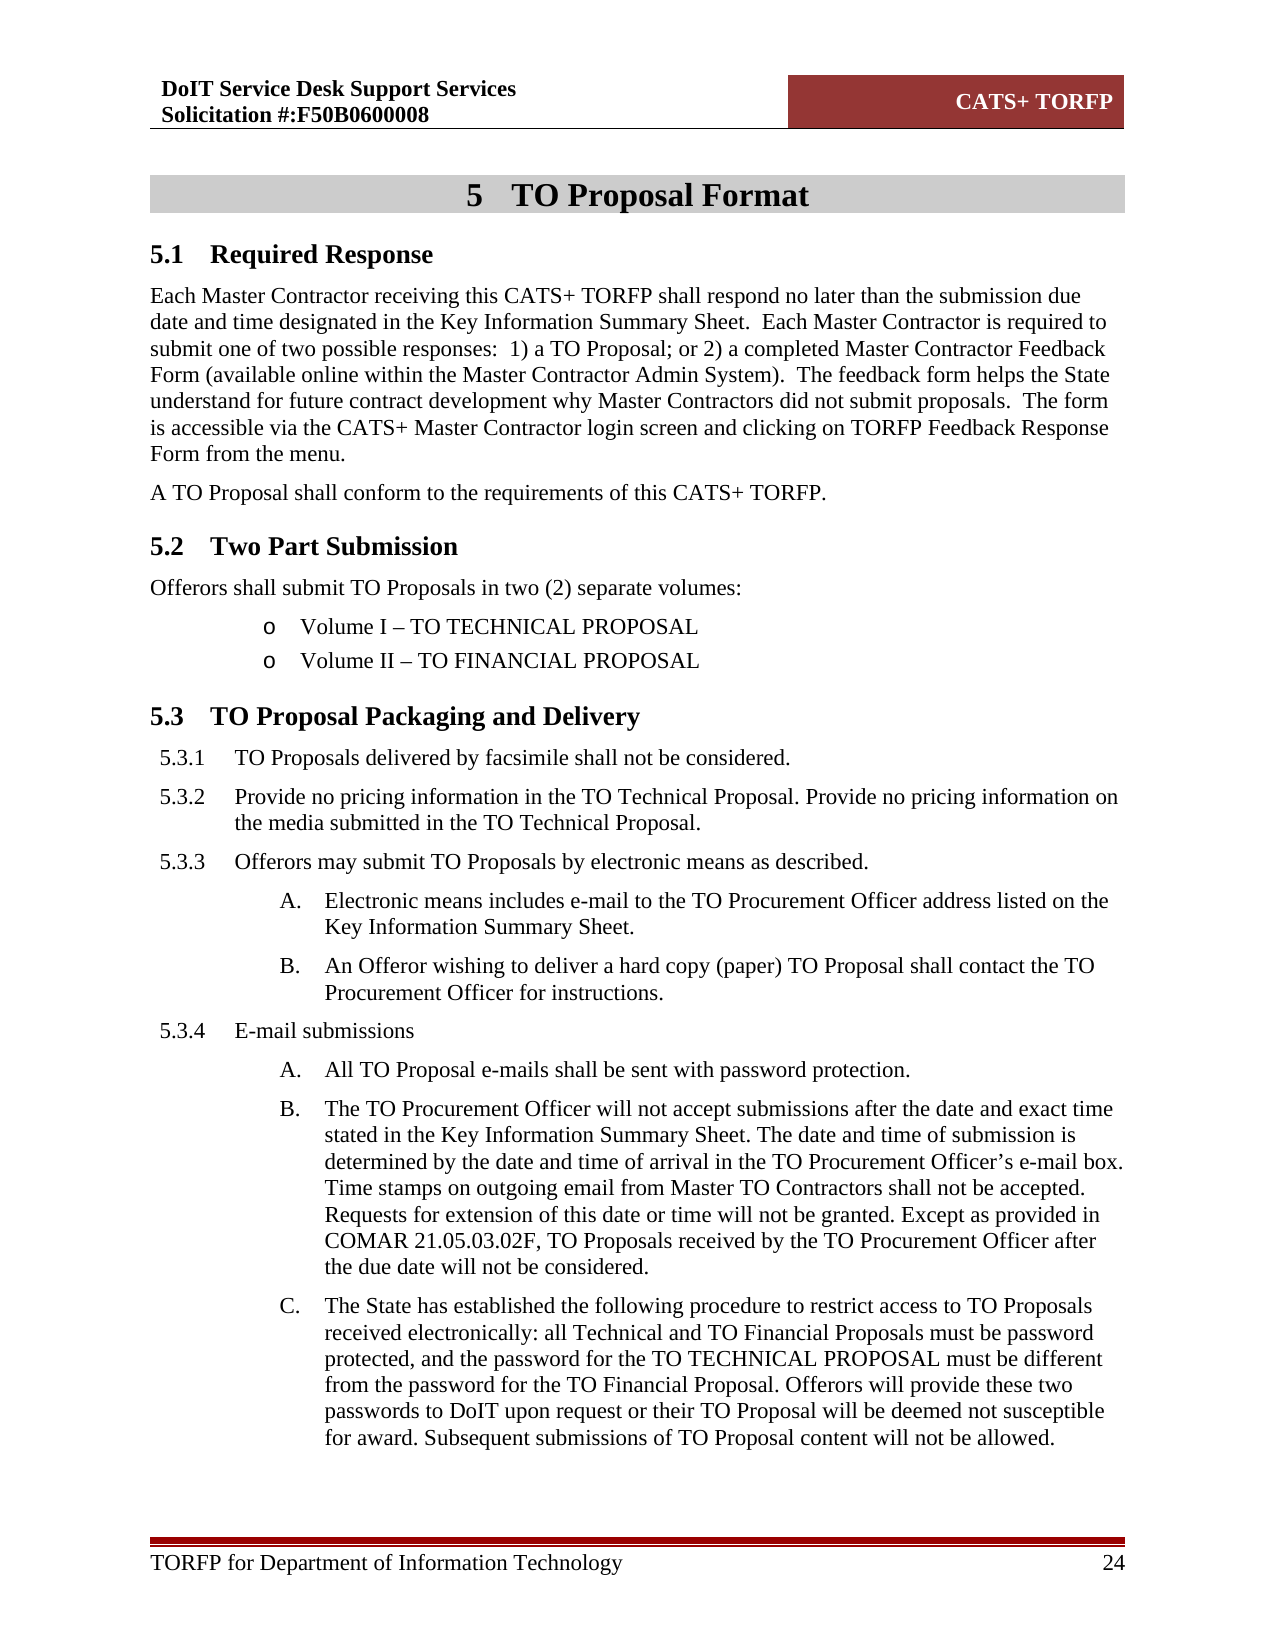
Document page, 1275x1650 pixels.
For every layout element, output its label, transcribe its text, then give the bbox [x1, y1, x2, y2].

subtitle Required Response [150, 238, 1125, 269]
list Volume II – TO FINANCIAL PROPOSAL [262, 647, 1125, 676]
subtitle Two Part Submission [150, 530, 1125, 561]
subtitle TO Proposal Format [150, 175, 1125, 213]
list Volume I – TO TECHNICAL PROPOSAL [262, 613, 1125, 641]
list Electronic means includes e-mail to the TO Procurement Officer address listed on the Key Information Summary Sheet. [279, 887, 1125, 940]
text Provide no pricing information in the TO Technical Proposal. Provide no pricing information on the media submitted in the TO Technical Proposal. [159, 783, 1125, 836]
text Offerors may submit TO Proposals by electronic means as described. [159, 848, 1125, 874]
list All TO Proposal e-mails shall be sent with password protection. [279, 1056, 1125, 1083]
text A TO Proposal shall conform to the requirements of this CATS+ TORFP. [150, 479, 1125, 505]
list An Offeror wishing to deliver a hard copy (paper) TO Proposal shall contact the TO Procurement Officer for instructions. [279, 952, 1125, 1005]
text TO Proposals delivered by facsimile shall not be considered. [159, 744, 1125, 771]
text Offerors shall submit TO Proposals in two (2) separate volumes: [150, 574, 1125, 600]
text Each Master Contractor receiving this CATS+ TORFP shall respond no later than the submission due date and time designated in the Key Information Summary Sheet. Each Master Contractor is required to submit one of two possible responses: 1) a TO Proposal; or 2) a completed Master Contractor Feedback Form (available online within the Master Contractor Admin System). The feedback form helps the State understand for future contract development why Master Contractors did not submit proposals. The form is accessible via the CATS+ Master Contractor login screen and clicking on TORFP Feedback Response Form from the menu. [150, 282, 1125, 466]
subtitle TO Proposal Packaging and Delivery [150, 701, 1125, 732]
list The TO Procurement Officer will not accept submissions after the date and exact time stated in the Key Information Summary Sheet. The date and time of submission is determined by the date and time of arrival in the TO Procurement Officer’s e-mail box. Time stamps on outgoing email from Master TO Contractors shall not be accepted. Requests for extension of this date or time will not be granted. Except as provided in COMAR 21.05.03.02F, TO Proposals received by the TO Procurement Officer after the due date will not be considered. [279, 1095, 1125, 1280]
text E-mail submissions [159, 1017, 1125, 1044]
list The State has established the following procedure to restrict access to TO Proposals received electronically: all Technical and TO Financial Proposals must be password protected, and the password for the TO TECHNICAL PROPOSAL must be different from the password for the TO Financial Proposal. Offerors will provide these two passwords to DoIT upon request or their TO Proposal will be deemed not susceptible for award. Subsequent submissions of TO Proposal content will not be allowed. [279, 1292, 1125, 1450]
